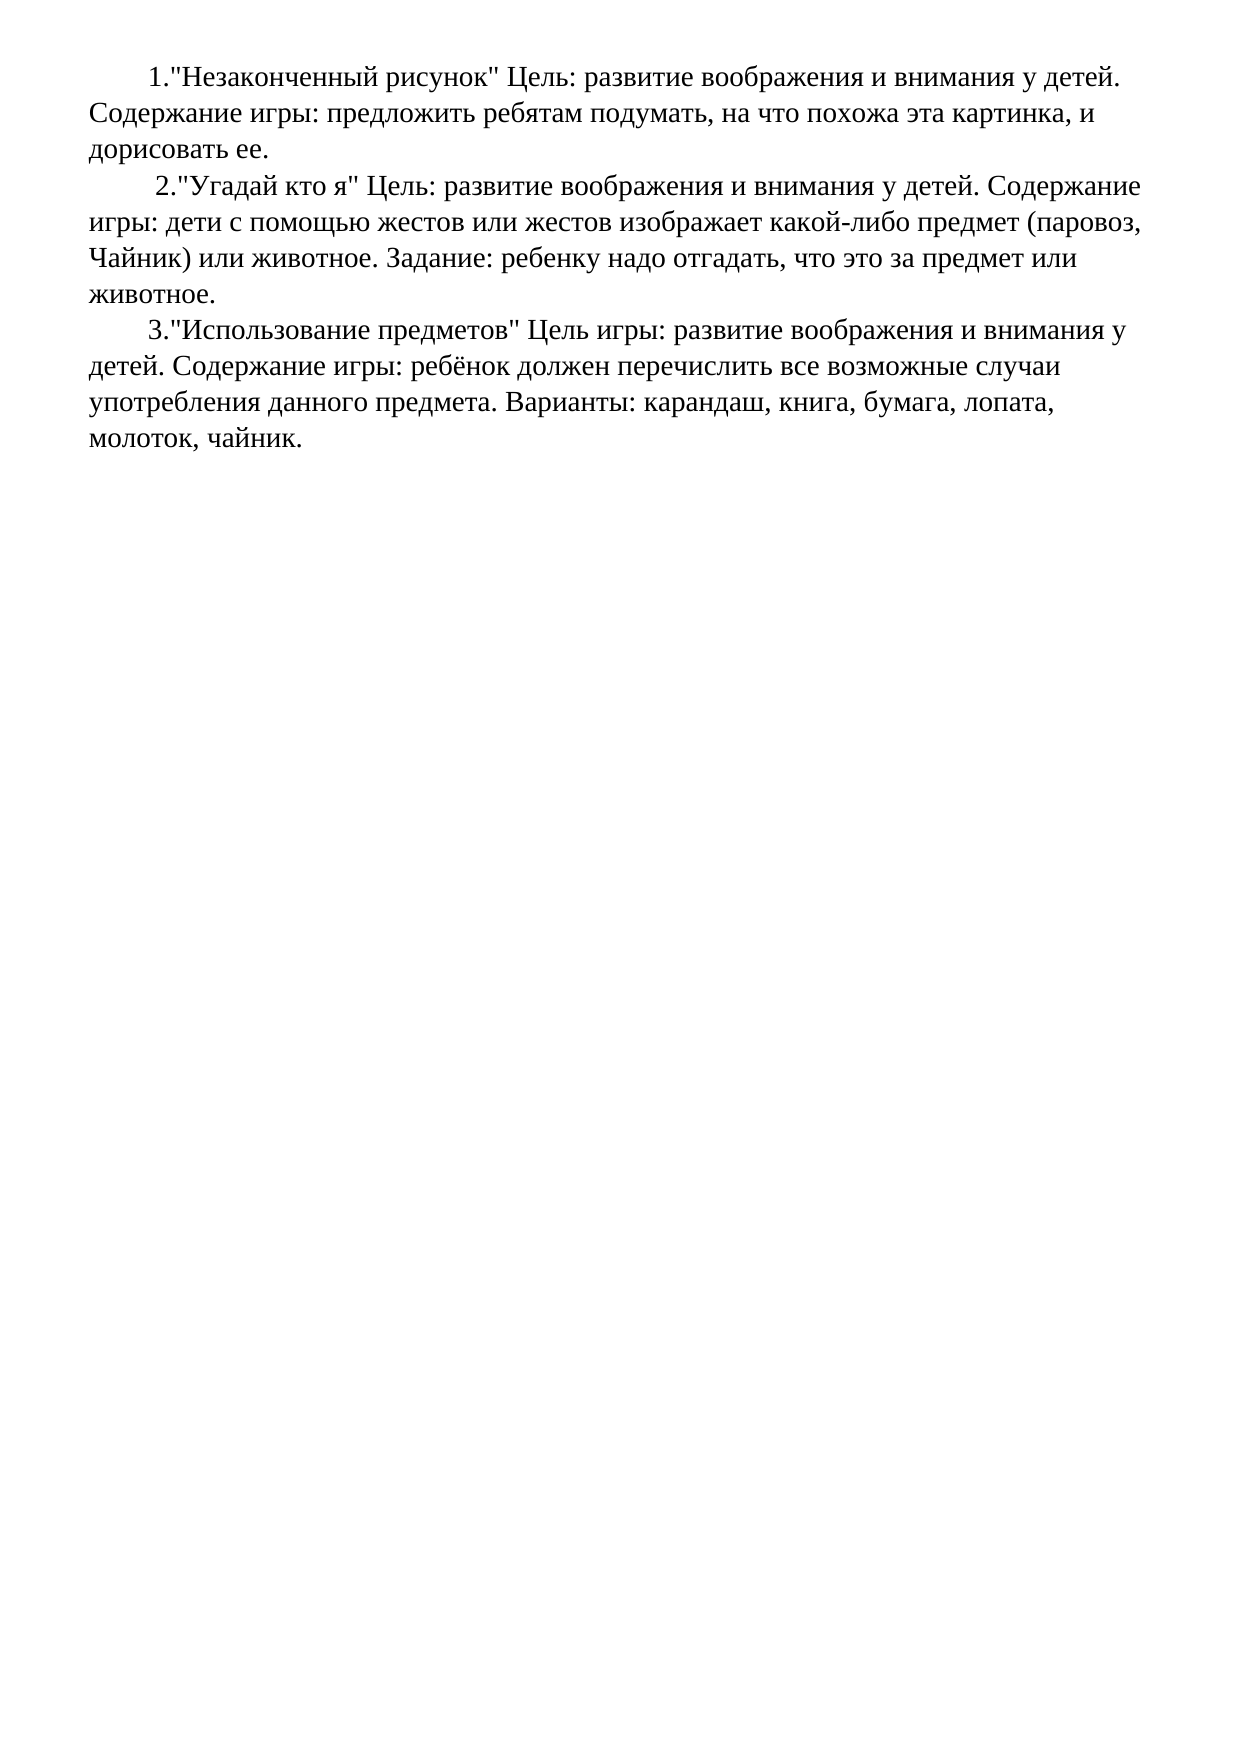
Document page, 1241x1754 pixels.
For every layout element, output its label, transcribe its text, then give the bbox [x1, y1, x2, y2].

text 3."Использование предметов" Цель игры: развитие воображения и внимания у детей. Содержание игры: ребёнок должен перечислить все возможные случаи употребления данного предмета. Варианты: карандаш, книга, бумага, лопата, молоток, чайник. [89, 312, 1152, 454]
text 1."Незаконченный рисунок" Цель: развитие воображения и внимания у детей. Содержание игры: предложить ребятам подумать, на что похожа эта картинка, и дорисовать ее. [89, 59, 1152, 165]
text 2."Угадай кто я" Цель: развитие воображения и внимания у детей. Содержание игры: дети с помощью жестов или жестов изображает какой-либо предмет (паровоз, Чайник) или животное. Задание: ребенку надо отгадать, что это за предмет или животное. [89, 168, 1152, 309]
